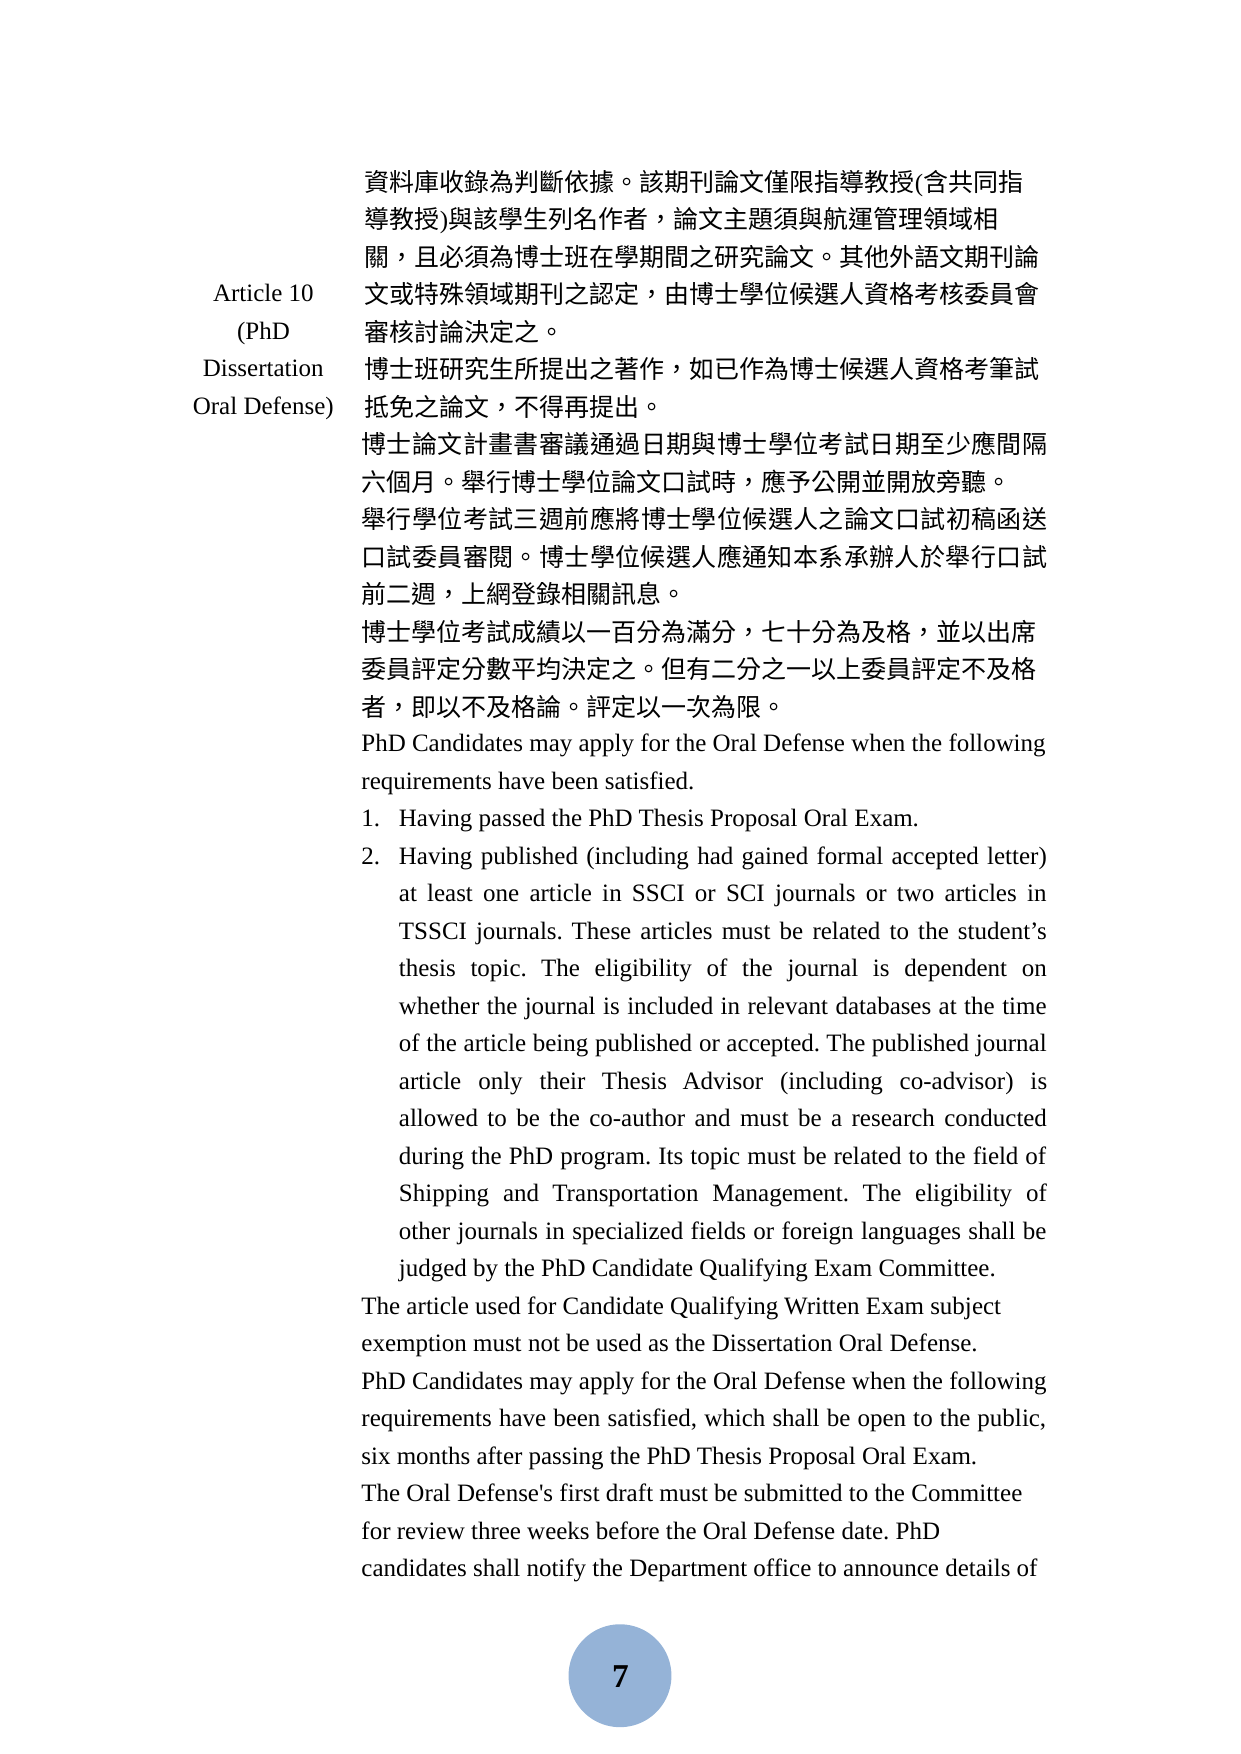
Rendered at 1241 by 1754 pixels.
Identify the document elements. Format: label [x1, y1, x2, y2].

table_cell [350, 161, 1059, 1586]
table_cell [176, 161, 350, 1586]
